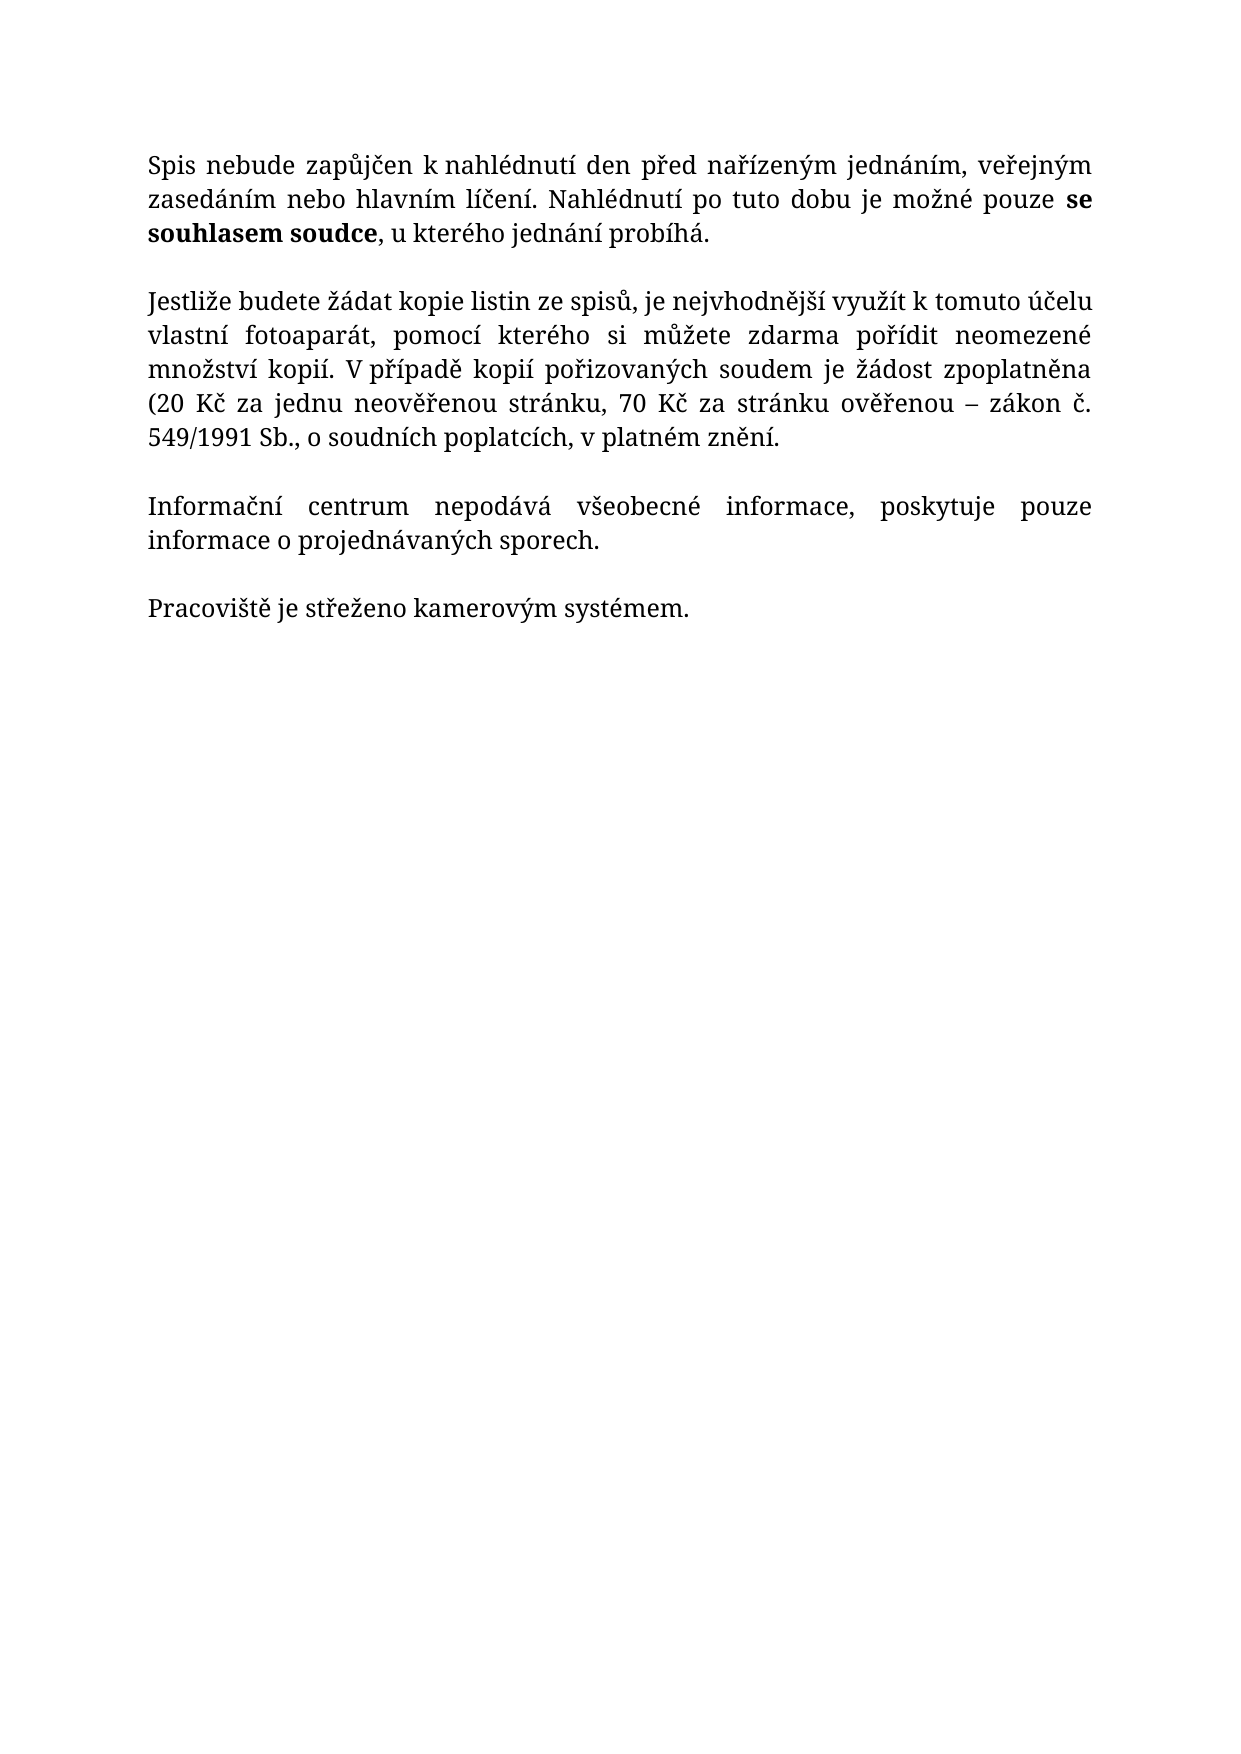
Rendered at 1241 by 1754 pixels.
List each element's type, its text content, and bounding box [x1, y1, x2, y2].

text Spis nebude zapůjčen k nahlédnutí den před nařízeným jednáním, veřejným zasedáním nebo hlavním líčení. Nahlédnutí po tuto dobu je možné pouze se souhlasem soudce, u kterého jednání probíhá. [148, 148, 1093, 250]
text Jestliže budete žádat kopie listin ze spisů, je nejvhodnější využít k tomuto účelu vlastní fotoaparát, pomocí kterého si můžete zdarma pořídit neomezené množství kopií. V případě kopií pořizovaných soudem je žádost zpoplatněna (20 Kč za jednu neověřenou stránku, 70 Kč za stránku ověřenou – zákon č. 549/1991 Sb., o soudních poplatcích, v platném znění. [148, 284, 1093, 454]
text Pracoviště je střeženo kamerovým systémem. [148, 590, 1093, 624]
text Informační centrum nepodává všeobecné informace, poskytuje pouze informace o projednávaných sporech. [148, 488, 1093, 556]
